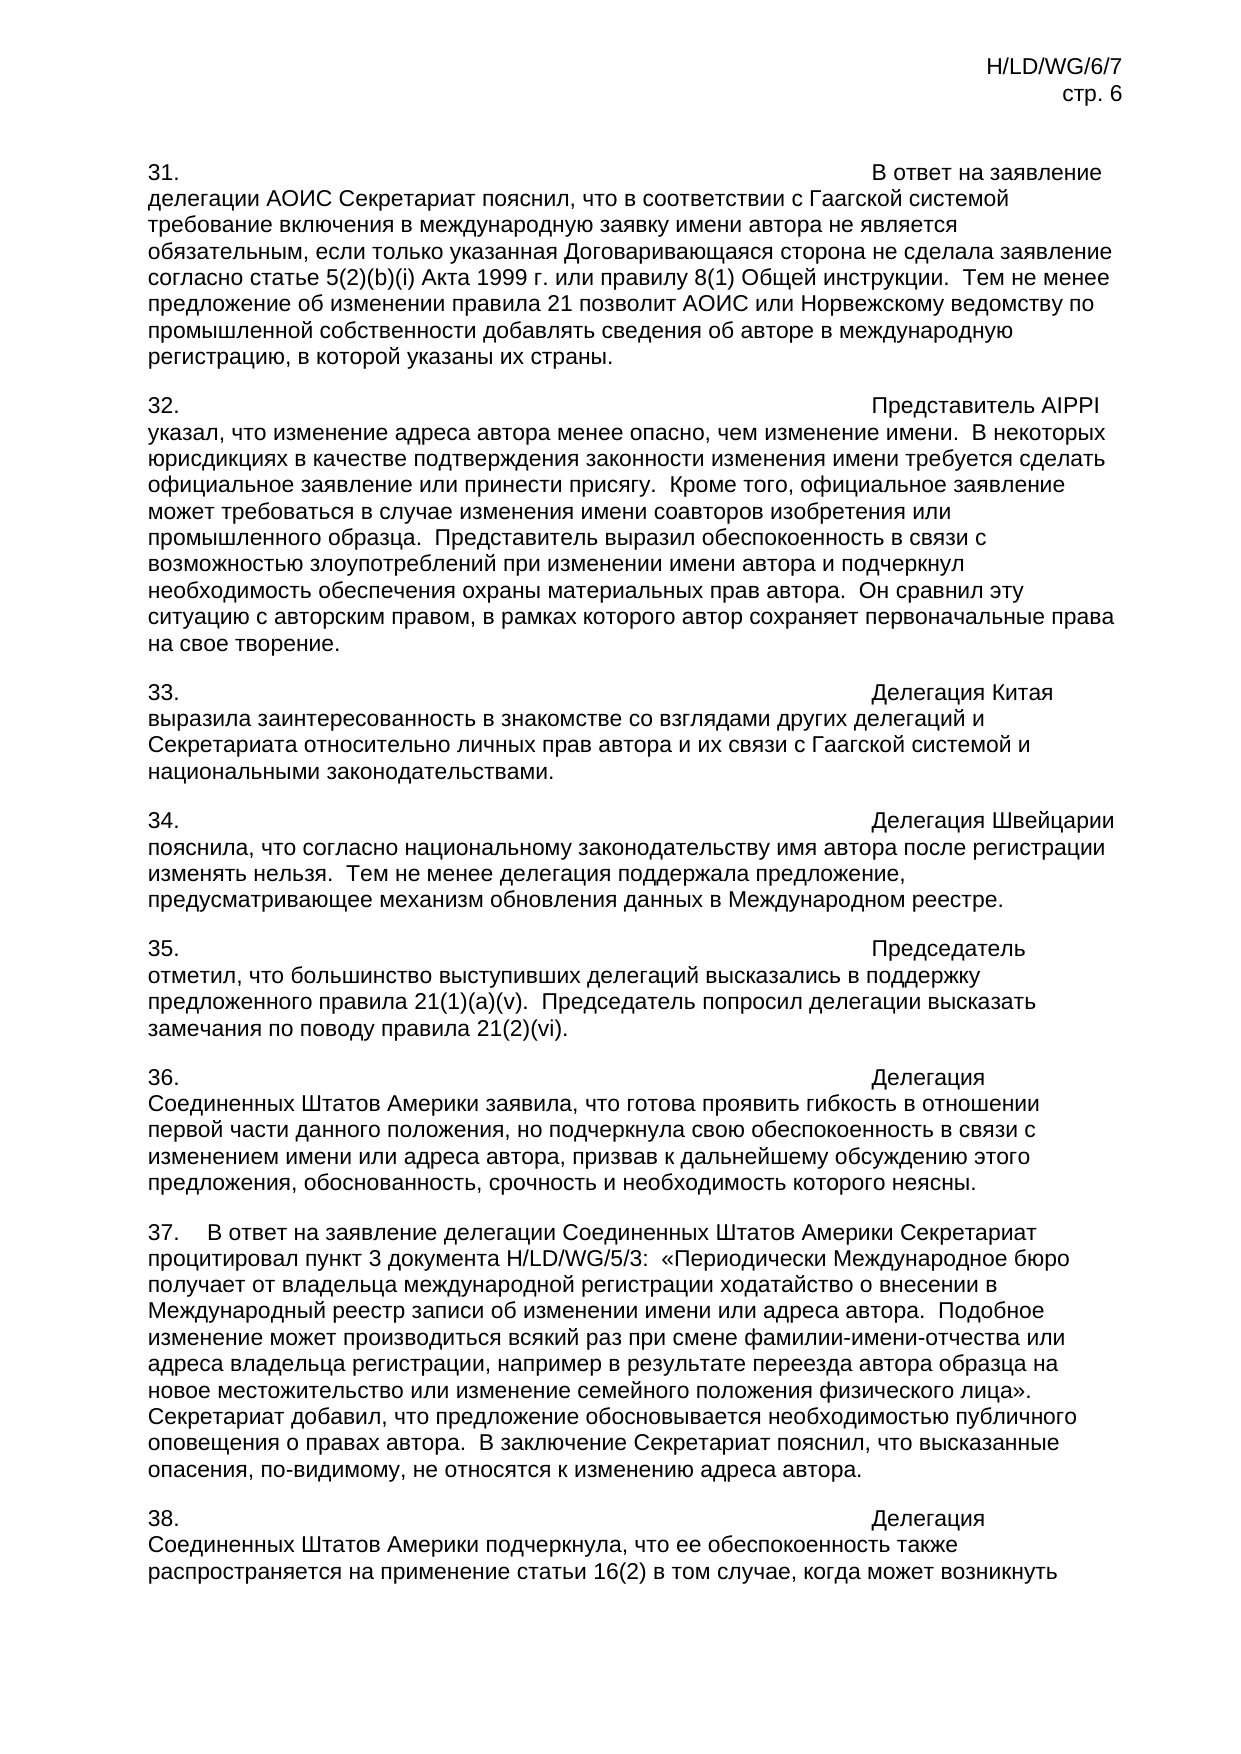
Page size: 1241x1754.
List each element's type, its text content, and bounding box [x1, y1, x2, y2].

text Председатель отметил, что большинство выступивших делегаций высказались в поддержку предложенного правила 21(1)(a)(v). Председатель попросил делегации высказать замечания по поводу правила 21(2)(vi). [148, 935, 1122, 1041]
text Делегация Швейцарии пояснила, что согласно национальному законодательству имя автора после регистрации изменять нельзя. Тем не менее делегация поддержала предложение, предусматривающее механизм обновления данных в Международном реестре. [148, 807, 1122, 912]
text В ответ на заявление делегации Соединенных Штатов Америки Секретариат процитировал пункт 3 документа H/LD/WG/5/3: «Периодически Международное бюро получает от владельца международной регистрации ходатайство о внесении в Международный реестр записи об изменении имени или адреса автора. Подобное изменение может производиться всякий раз при смене фамилии-имени-отчества или адреса владельца регистрации, например в результате переезда автора образца на новое местожительство или изменение семейного положения физического лица». Секретариат добавил, что предложение обосновывается необходимостью публичного оповещения о правах автора. В заключение Секретариат пояснил, что высказанные опасения, по-видимому, не относятся к изменению адреса автора. [148, 1218, 1122, 1482]
text Делегация Соединенных Штатов Америки заявила, что готова проявить гибкость в отношении первой части данного положения, но подчеркнула свою обеспокоенность в связи с изменением имени или адреса автора, призвав к дальнейшему обсуждению этого предложения, обоснованность, срочность и необходимость которого неясны. [148, 1064, 1122, 1196]
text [148, 1505, 1122, 1584]
text Представитель AIPPI указал, что изменение адреса автора менее опасно, чем изменение имени. В некоторых юрисдикциях в качестве подтверждения законности изменения имени требуется сделать официальное заявление или принести присягу. Кроме того, официальное заявление может требоваться в случае изменения имени соавторов изобретения или промышленного образца. Представитель выразил обеспокоенность в связи с возможностью злоупотреблений при изменении имени автора и подчеркнул необходимость обеспечения охраны материальных прав автора. Он сравнил эту ситуацию с авторским правом, в рамках которого автор сохраняет первоначальные права на свое творение. [148, 392, 1122, 656]
text Делегация Китая выразила заинтересованность в знакомстве со взглядами других делегаций и Секретариата относительно личных прав автора и их связи с Гаагской системой и национальными законодательствами. [148, 679, 1122, 784]
text В ответ на заявление делегации АОИС Секретариат пояснил, что в соответствии с Гаагской системой требование включения в международную заявку имени автора не является обязательным, если только указанная Договаривающаяся сторона не сделала заявление согласно статье 5(2)(b)(i) Акта 1999 г. или правилу 8(1) Общей инструкции. Тем не менее предложение об изменении правила 21 позволит АОИС или Норвежскому ведомству по промышленной собственности добавлять сведения об авторе в международную регистрацию, в которой указаны их страны. [148, 158, 1122, 369]
